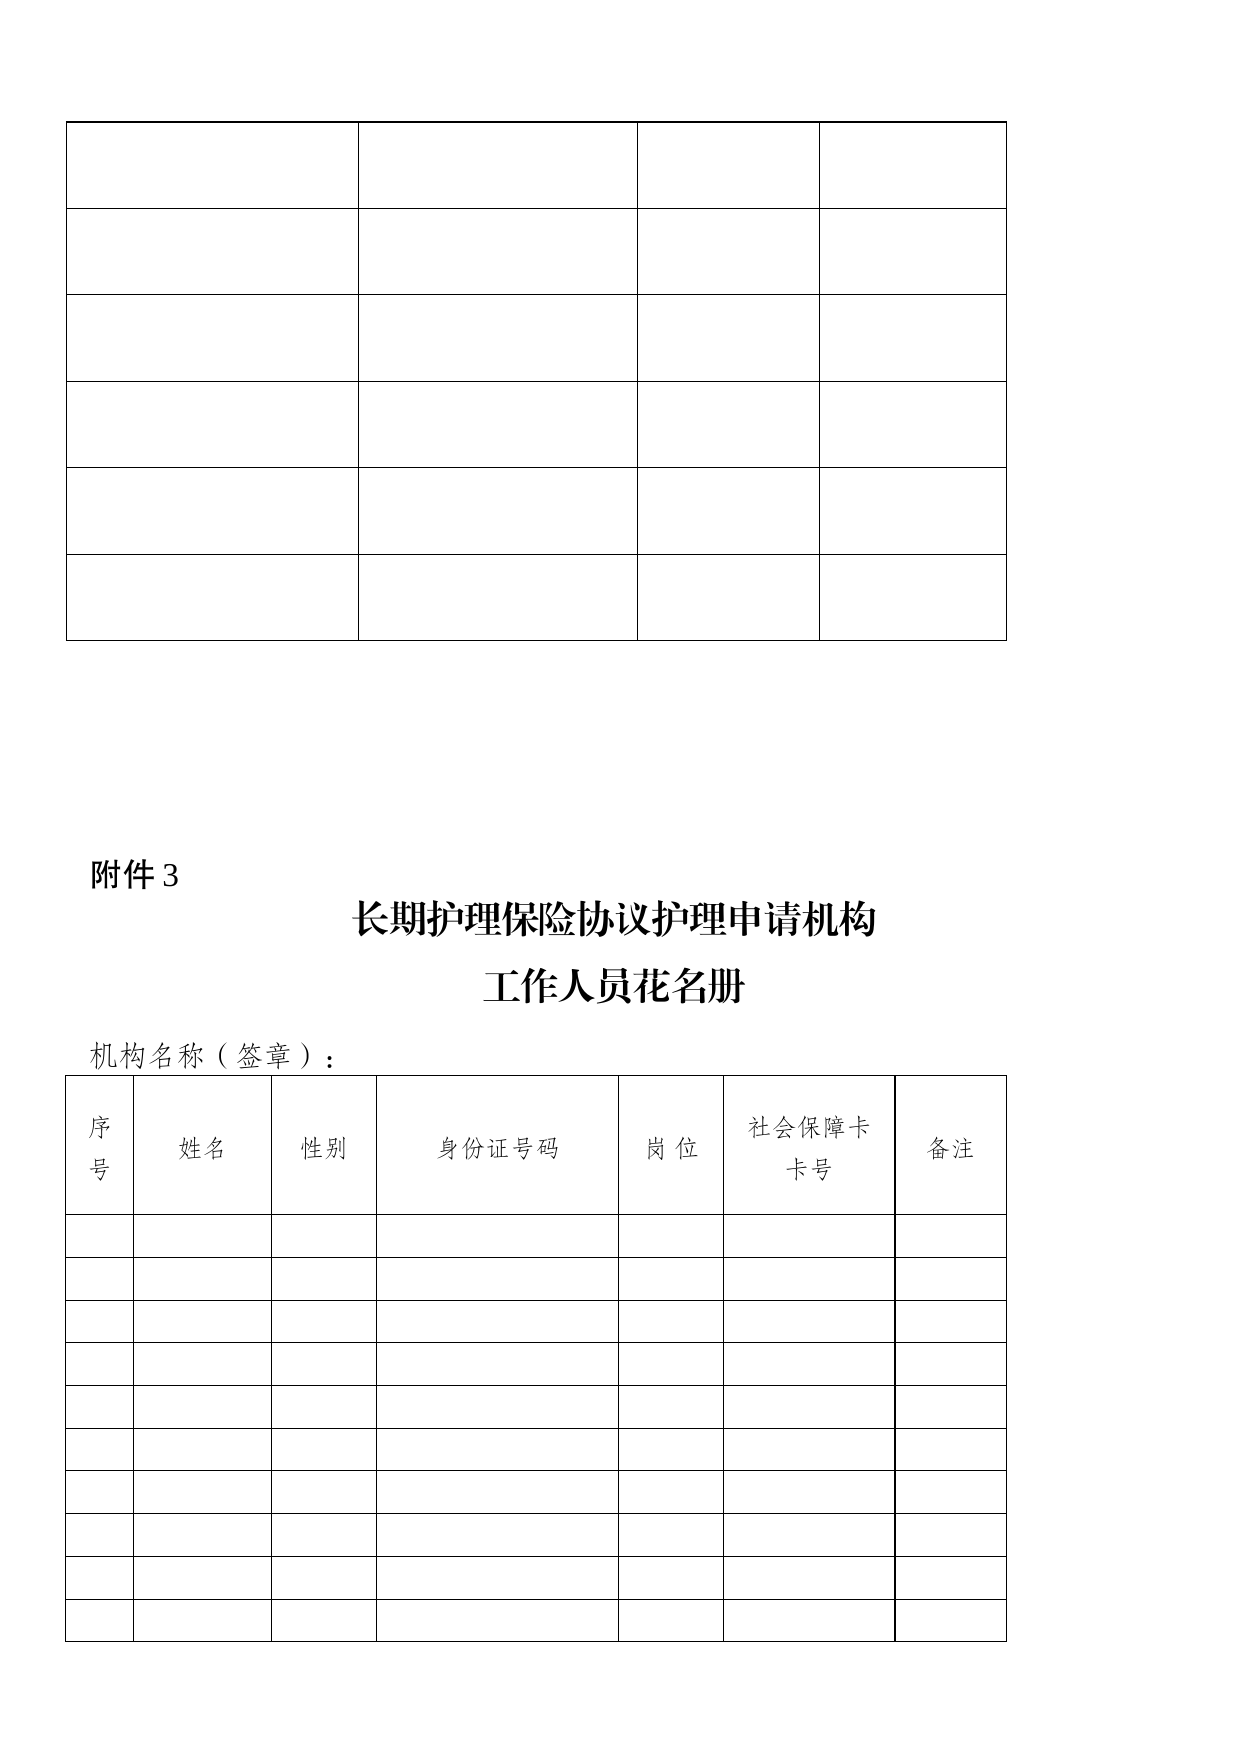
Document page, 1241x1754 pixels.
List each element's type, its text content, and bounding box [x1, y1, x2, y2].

table_cell [134, 1600, 271, 1641]
table_cell [896, 1386, 1006, 1428]
table_cell [272, 1301, 376, 1342]
table_cell [134, 1343, 271, 1385]
table_cell [820, 209, 1006, 294]
table_cell [134, 1258, 271, 1299]
table_cell [820, 382, 1006, 467]
table_cell [359, 382, 637, 467]
table_cell [724, 1600, 894, 1641]
table_cell [359, 209, 637, 294]
table_header 社会保障卡 卡号 [724, 1076, 894, 1214]
table_cell [820, 295, 1006, 381]
table_cell [272, 1386, 376, 1428]
table_cell [66, 1215, 133, 1257]
table_cell [272, 1258, 376, 1299]
table_cell [619, 1258, 723, 1299]
table_cell [134, 1215, 271, 1257]
table_cell [67, 295, 358, 381]
table_cell [134, 1429, 271, 1470]
table_cell [66, 1301, 133, 1342]
table_cell [359, 295, 637, 381]
table_cell [638, 123, 819, 208]
table_cell [896, 1514, 1006, 1556]
table_cell [896, 1301, 1006, 1342]
table_cell [896, 1557, 1006, 1598]
table_cell [896, 1600, 1006, 1641]
text 机构名称（签章）： [89, 1033, 1152, 1075]
table_cell [272, 1343, 376, 1385]
text 工作人员花名册 [76, 966, 1152, 1012]
table_cell [619, 1301, 723, 1342]
table_cell [272, 1471, 376, 1513]
table_cell [272, 1215, 376, 1257]
table_cell [359, 555, 637, 640]
table_cell [67, 555, 358, 640]
table_cell [638, 295, 819, 381]
table_cell [66, 1258, 133, 1299]
table_cell [67, 468, 358, 554]
table_cell [66, 1557, 133, 1598]
table_cell [377, 1343, 618, 1385]
table_cell [724, 1215, 894, 1257]
table_cell [272, 1600, 376, 1641]
table_cell [134, 1301, 271, 1342]
table_cell [359, 123, 637, 208]
table_cell [377, 1258, 618, 1299]
table_cell [272, 1514, 376, 1556]
table_cell [724, 1258, 894, 1299]
table_cell [377, 1514, 618, 1556]
table_header 身份证号码 [377, 1076, 618, 1214]
table_cell [66, 1514, 133, 1556]
table_cell [359, 468, 637, 554]
table_cell [66, 1429, 133, 1470]
table_cell [619, 1557, 723, 1598]
table_cell [377, 1429, 618, 1470]
table_cell [896, 1258, 1006, 1299]
table_cell [638, 382, 819, 467]
table_cell [724, 1429, 894, 1470]
table_cell [638, 468, 819, 554]
table_cell [619, 1429, 723, 1470]
table_cell [134, 1386, 271, 1428]
table_cell [272, 1429, 376, 1470]
table_cell [724, 1514, 894, 1556]
table_cell [134, 1557, 271, 1598]
text 长期护理保险协议护理申请机构 [76, 899, 1152, 945]
table_cell [619, 1514, 723, 1556]
table_cell [377, 1301, 618, 1342]
table_cell [896, 1429, 1006, 1470]
table_cell [896, 1471, 1006, 1513]
table_cell [66, 1343, 133, 1385]
table_cell [724, 1301, 894, 1342]
table_cell [67, 123, 358, 208]
table_cell [724, 1557, 894, 1598]
table_header 姓名 [134, 1076, 271, 1214]
text 附件3 [89, 835, 1152, 899]
table_cell [134, 1514, 271, 1556]
table_cell [896, 1215, 1006, 1257]
table_cell [377, 1471, 618, 1513]
table_cell [820, 123, 1006, 208]
table_cell [619, 1215, 723, 1257]
table_cell [67, 382, 358, 467]
table_cell [619, 1600, 723, 1641]
table_header 岗 位 [619, 1076, 723, 1214]
table_cell [820, 468, 1006, 554]
table_cell [377, 1386, 618, 1428]
table_cell [377, 1557, 618, 1598]
table_cell [66, 1600, 133, 1641]
table_cell [724, 1471, 894, 1513]
table_cell [820, 555, 1006, 640]
table_cell [66, 1386, 133, 1428]
table_cell [272, 1557, 376, 1598]
table_cell [377, 1600, 618, 1641]
table_cell [638, 209, 819, 294]
table_cell [619, 1343, 723, 1385]
table_header 性别 [272, 1076, 376, 1214]
table_cell [66, 1471, 133, 1513]
table_cell [619, 1471, 723, 1513]
table_cell [724, 1386, 894, 1428]
table_cell [134, 1471, 271, 1513]
table_cell [638, 555, 819, 640]
table_cell [619, 1386, 723, 1428]
table_header 备注 [896, 1076, 1006, 1214]
table_cell [724, 1343, 894, 1385]
table_header 序号 [66, 1076, 133, 1214]
table_cell [377, 1215, 618, 1257]
table_cell [896, 1343, 1006, 1385]
table_cell [67, 209, 358, 294]
